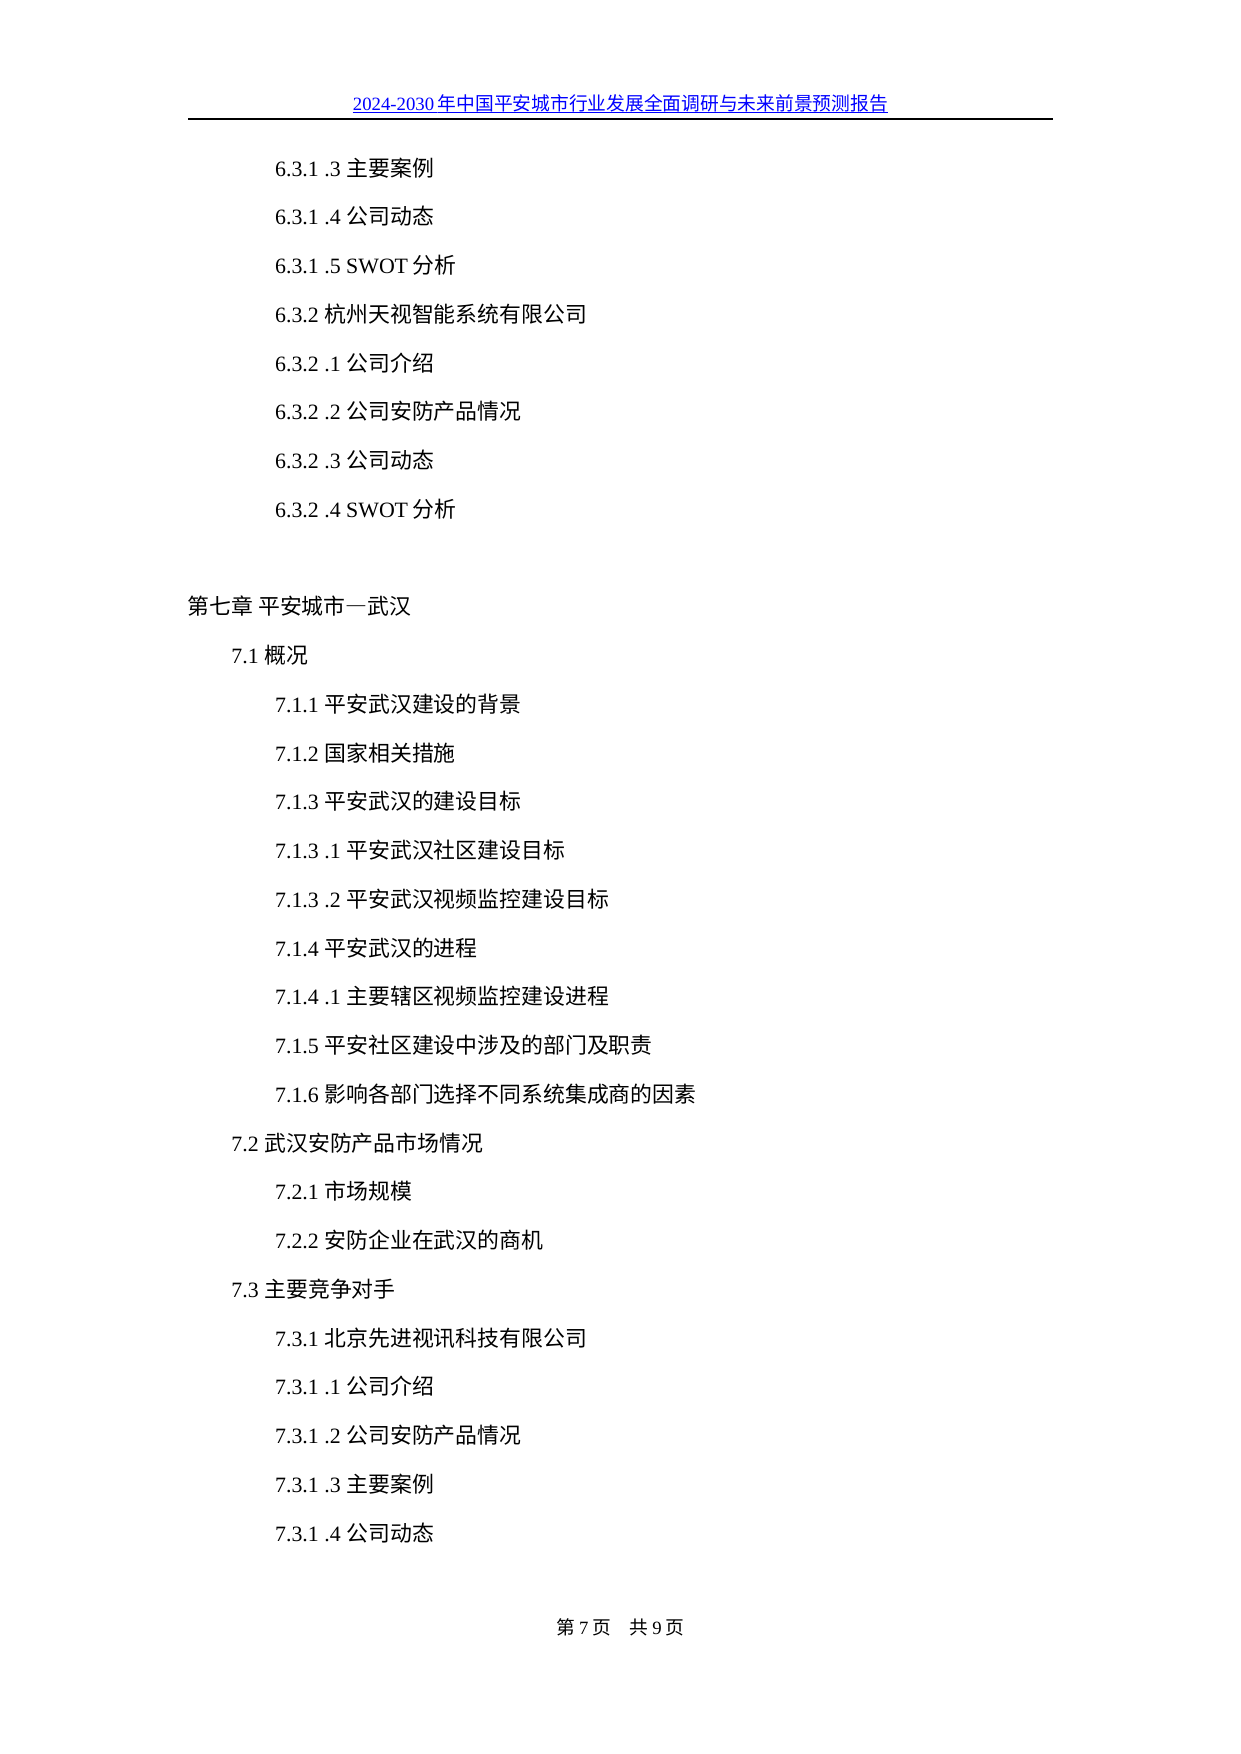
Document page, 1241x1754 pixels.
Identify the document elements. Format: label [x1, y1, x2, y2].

text [187, 150, 1053, 1548]
